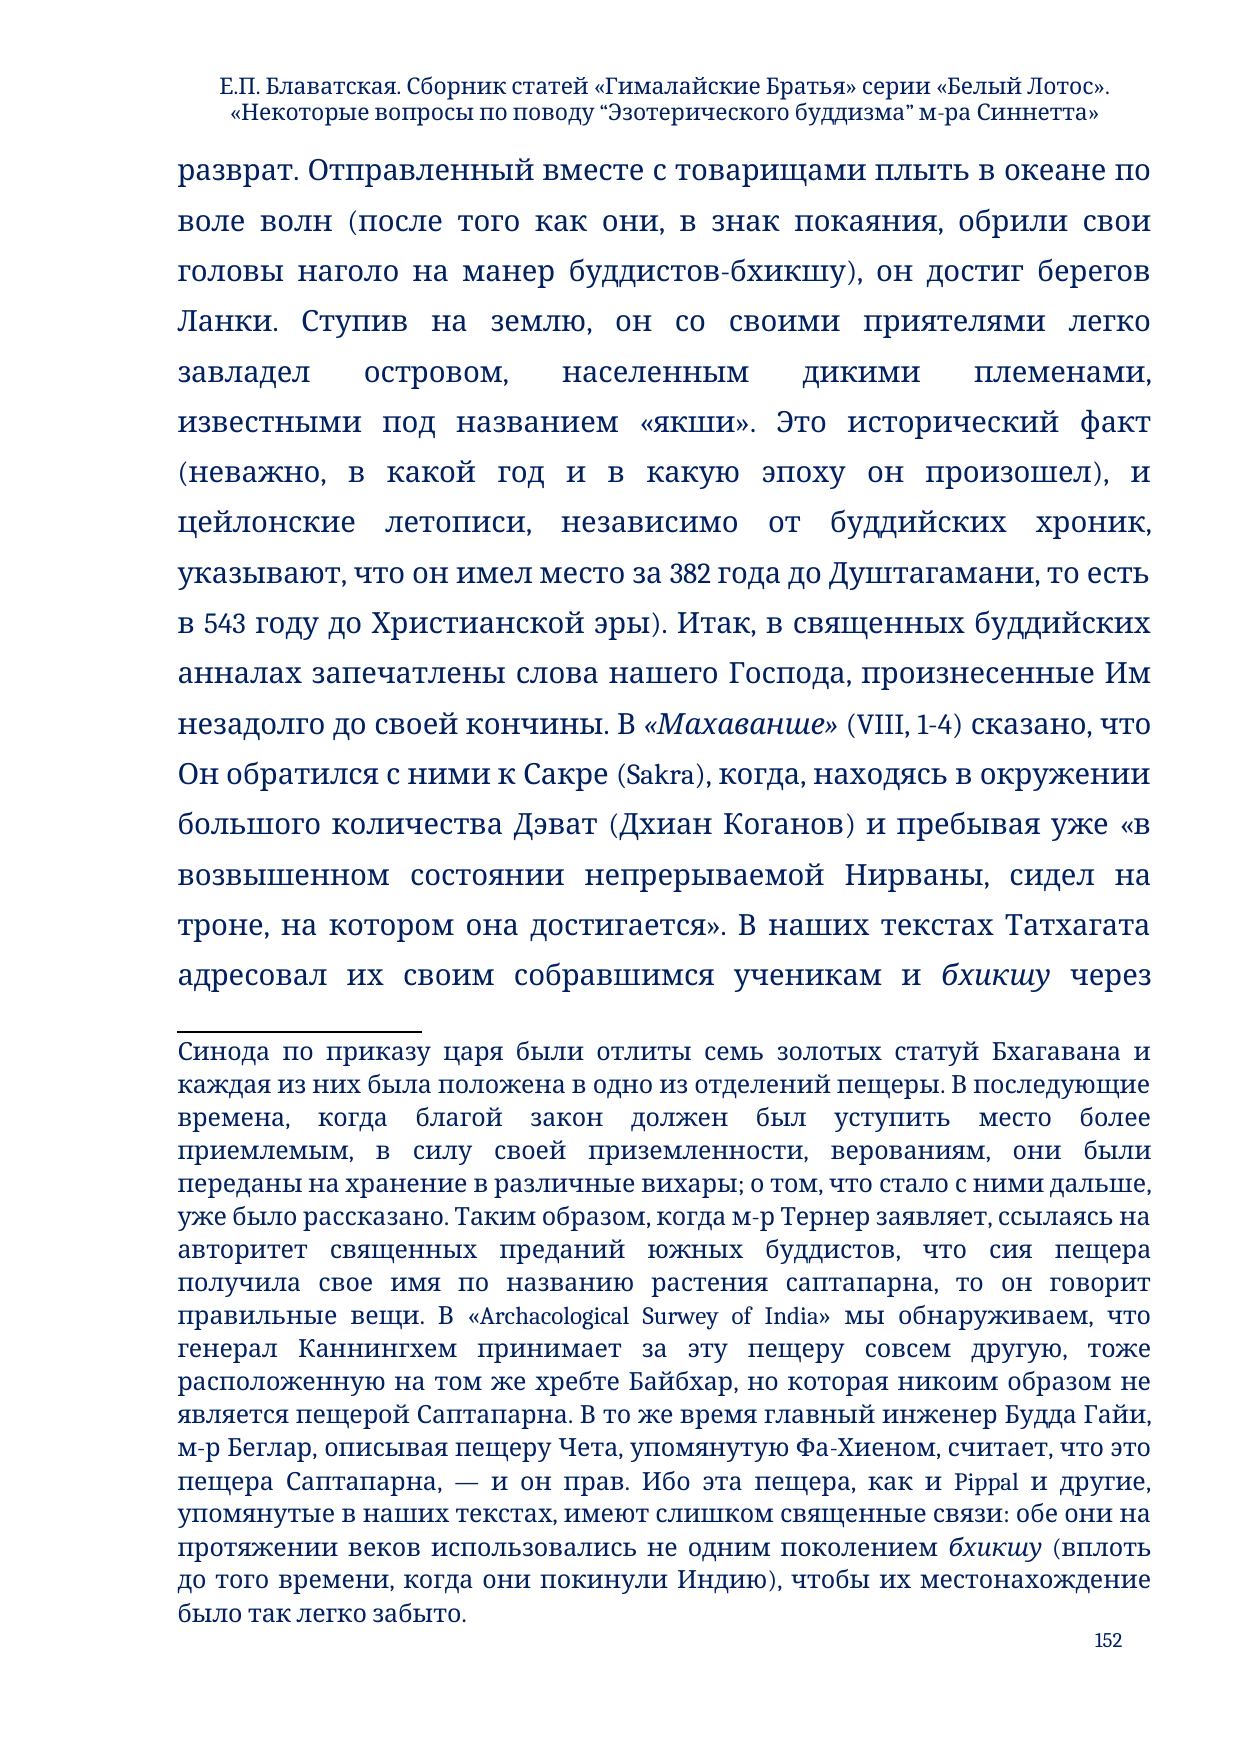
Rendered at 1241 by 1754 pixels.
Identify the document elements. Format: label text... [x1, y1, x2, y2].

text Они утверждают, на основании своей национальной хронологии, что Виджая — сын Синхабабы, правителя Лалы, небольшого царства или княжества, располагавшегося на р. Гандак в Магадхе, — был выслан своим отцом за буйство и разврат. Отправленный вместе с товарищами плыть в океане по воле волн (после того как они, в знак покаяния, обрили свои головы наголо на манер буддистов-бхикшу), он достиг берегов Ланки. Ступив на землю, он со своими приятелями легко завладел островом, населенным дикими племенами, известными под названием «якши». Это исторический факт (неважно, в какой год и в какую эпоху он произошел), и цейлонские летописи, независимо от буддийских хроник, указывают, что он имел место за 382 года до Душтагамани, то есть в 543 году до Христианской эры). Итак, в священных буддийских анналах запечатлены слова нашего Господа, произнесенные Им незадолго до своей кончины. В «Махаванше» (VIII, 1-4) сказано, что Он обратился с ними к Сакре (Sakra), когда, находясь в окружении большого количества Дэват (Дхиан Коганов) и пребывая уже «в возвышенном состоянии непрерываемой Нирваны, сидел на троне, на котором она достигается». В наших текстах Татхагата адресовал их своим собравшимся ученикам и бхикшу через несколько дней после своего окончательного развоплощения: «Один Виджая, сын Синхабабы, царя земли Лала, в сопровождении 700 человек только что высадился на берег Ланки. Господь Дхиан Будд (Дэв)! Мое учение будет распространено в Ланке. Защити его и Ланку!» Эта речь, как оказалось позднее, была пророческой. Феномен, известный сейчас как ясновидческое предвидение, объясняет вполне естественными причинами природу пророческих изречений, не прибегая к антинаучной теории о чуде, поэтому смех некоторых востоковедов по этому поводу кажется неуместным. Можно провести параллель между опоэтизированными религиозными приукрашиваниями в «Махаванше» и таковыми же в летописях каждой религии — в христианстве их не меньше, чем где бы то ни было. Непредвзятый ум сначала попытается постичь их истинный и не очень глубоко спрятанный смысл, прежде чем высмеивать и выражать презрительное недоверие. Кроме того, в упомянутых ранее тибетских Писаниях есть более уравновешенная запись этого предсказания, почтительно сделанная племянником царя Аджатасатру. Эти Писания, как сказано выше, находятся в распоряжении лам монастыря, построенного Архатом Кашьяпой, ибо представители династии Мориа и их потомки, будучи более прямыми, чем раджпуты Гаутамы, наследниками властителей Нагара (места, отождествляемого с Капилавасту), имеют самые законные права на все им принадлежащее. Для буддиста-эзотерика эти пророческие слова все еще вибрируют в пространстве, и вместе с истинным обликом Сугаты, который их произнес, они присутствуют в ауре каждого атома Его реликвий. Это — спешим оговориться — не является доказательством только для психологов. Но есть другое свидетельство — историческое, то есть совокупные показания наших религиозных хроник. Филологи их не видели, но это не является основанием для утверждений, что они не существуют. [177, 154, 1152, 993]
